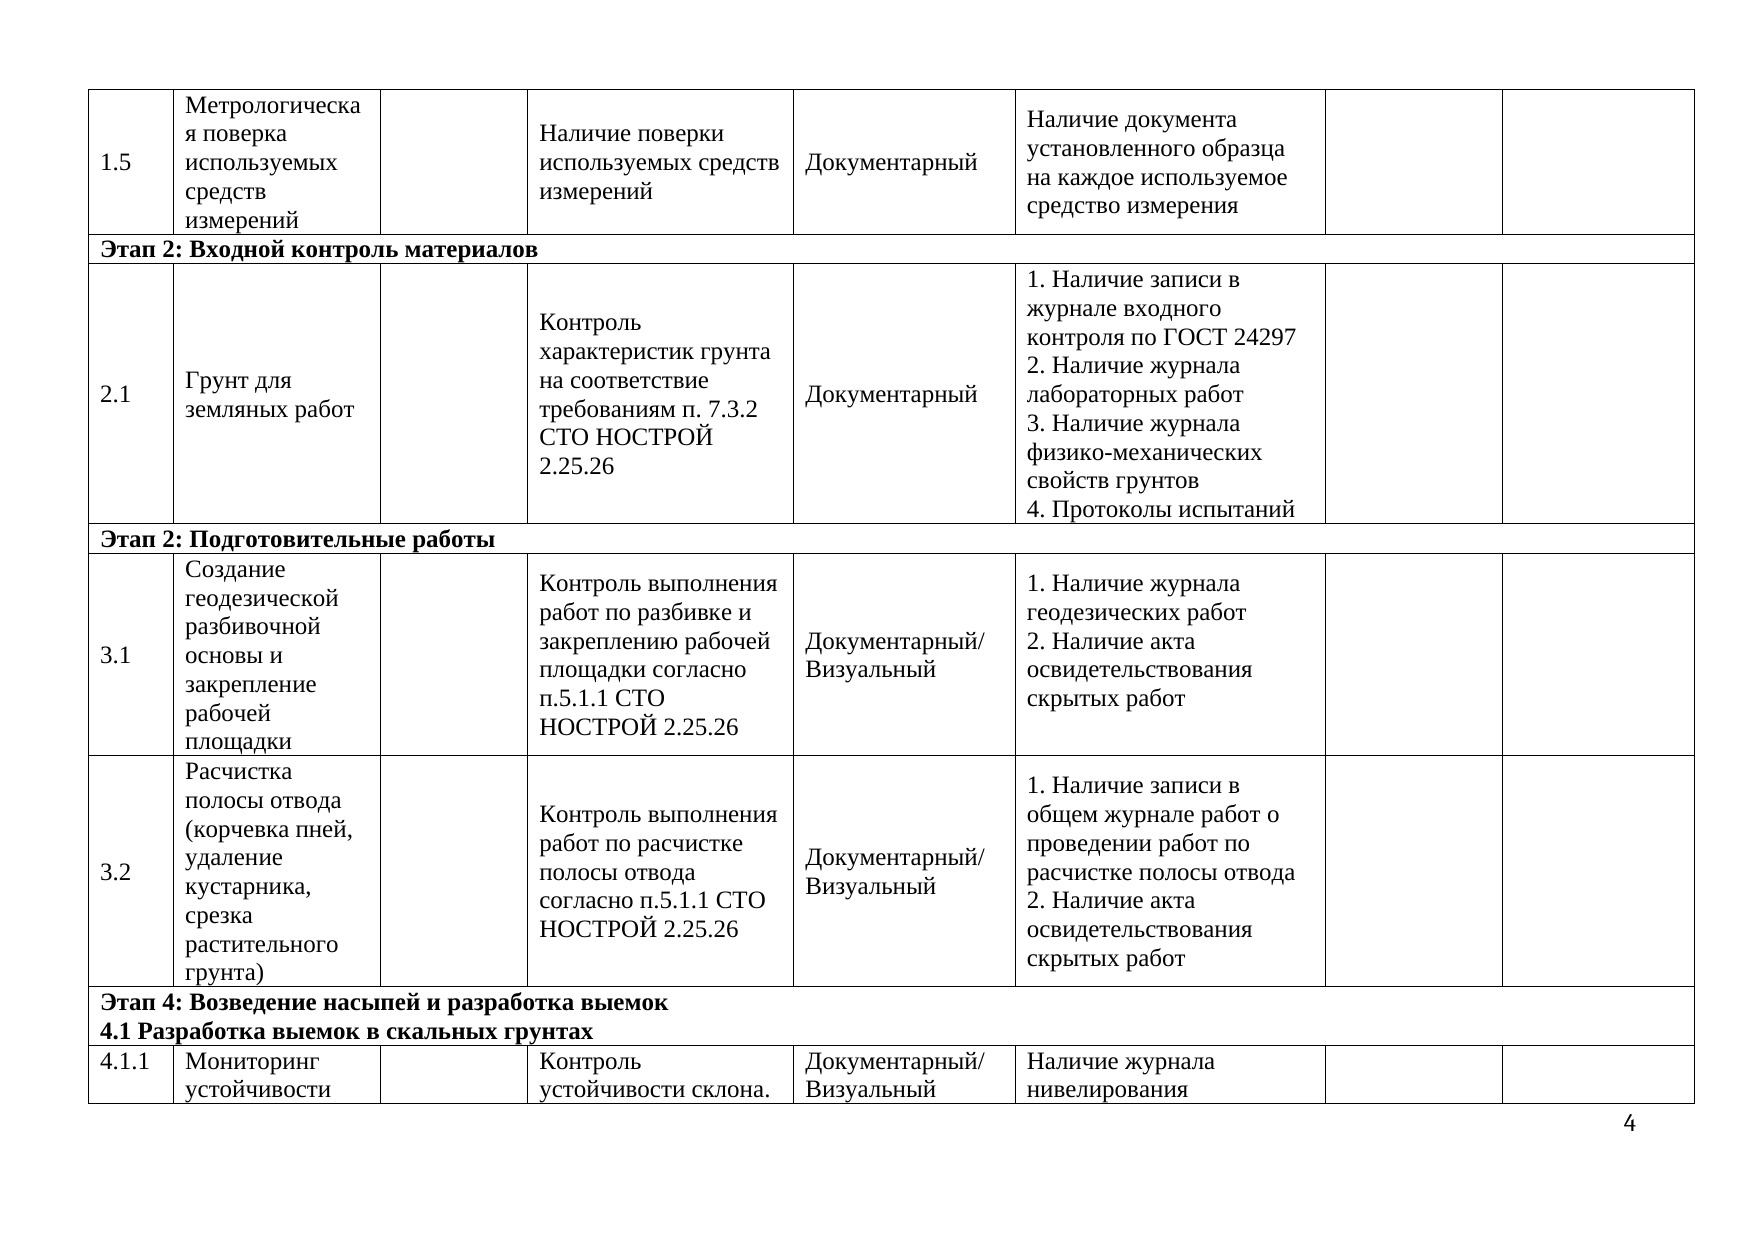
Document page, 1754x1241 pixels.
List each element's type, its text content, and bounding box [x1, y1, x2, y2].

table_cell Создание геодезической разбивочной основы и закрепление рабочей площадки [174, 554, 380, 755]
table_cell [528, 1046, 793, 1103]
table_cell Грунт для земляных работ [174, 264, 380, 523]
table_cell [381, 264, 527, 523]
table_cell Этап 2: Подготовительные работы [89, 524, 1694, 553]
table_cell Метрологическая поверка используемых средств измерений [174, 90, 380, 233]
table_cell Наличие поверки используемых средств измерений [528, 90, 793, 233]
table_cell [1326, 554, 1502, 755]
table_cell Контроль характеристик грунта на соответствие требованиям п. 7.3.2 СТО НОСТРОЙ 2.25.26 [528, 264, 793, 523]
table_cell [1326, 1046, 1502, 1103]
table_cell Контроль выполнения работ по разбивке и закреплению рабочей площадки согласно п.5.1.1 СТО НОСТРОЙ 2.25.26 [528, 554, 793, 755]
table_cell [1503, 90, 1694, 233]
table_cell Наличие документа установленного образца на каждое используемое средство измерения [1016, 90, 1325, 233]
table_cell Документарный [794, 264, 1015, 523]
table_cell [1503, 1046, 1694, 1103]
table_cell 3.1 [89, 554, 173, 755]
table_cell [381, 1046, 527, 1103]
table_cell [1503, 554, 1694, 755]
table_cell [1326, 264, 1502, 523]
table_cell Документарный/ Визуальный [794, 756, 1015, 986]
table_cell [1503, 264, 1694, 523]
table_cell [1016, 1046, 1325, 1103]
table_cell [381, 554, 527, 755]
table_cell Этап 4: Возведение насыпей и разработка выемок 4.1 Разработка выемок в скальных грунтах [89, 987, 1694, 1045]
table_cell Этап 2: Входной контроль материалов [89, 235, 1694, 263]
table_cell [1503, 756, 1694, 986]
table_cell 1.5 [89, 90, 173, 233]
table_cell 1. Наличие записи в общем журнале работ о проведении работ по расчистке полосы отвода 2. Наличие акта освидетельствования скрытых работ [1016, 756, 1325, 986]
table_cell [381, 756, 527, 986]
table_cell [174, 1046, 380, 1103]
table_cell 2.1 [89, 264, 173, 523]
table_cell [1326, 756, 1502, 986]
table_cell Контроль выполнения работ по расчистке полосы отвода согласно п.5.1.1 СТО НОСТРОЙ 2.25.26 [528, 756, 793, 986]
table_cell 3.2 [89, 756, 173, 986]
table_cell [794, 1046, 1015, 1103]
table_cell Документарный [794, 90, 1015, 233]
table_cell 4.1.1 [89, 1046, 173, 1103]
table_cell 1. Наличие записи в журнале входного контроля по ГОСТ 24297 2. Наличие журнала лабораторных работ 3. Наличие журнала физико-механических свойств грунтов 4. Протоколы испытаний [1016, 264, 1325, 523]
table_cell Расчистка полосы отвода (корчевка пней, удаление кустарника, срезка растительного грунта) [174, 756, 380, 986]
table_cell [381, 90, 527, 233]
table_cell 1. Наличие журнала геодезических работ 2. Наличие акта освидетельствования скрытых работ [1016, 554, 1325, 755]
table_cell [1326, 90, 1502, 233]
table_cell Документарный/ Визуальный [794, 554, 1015, 755]
